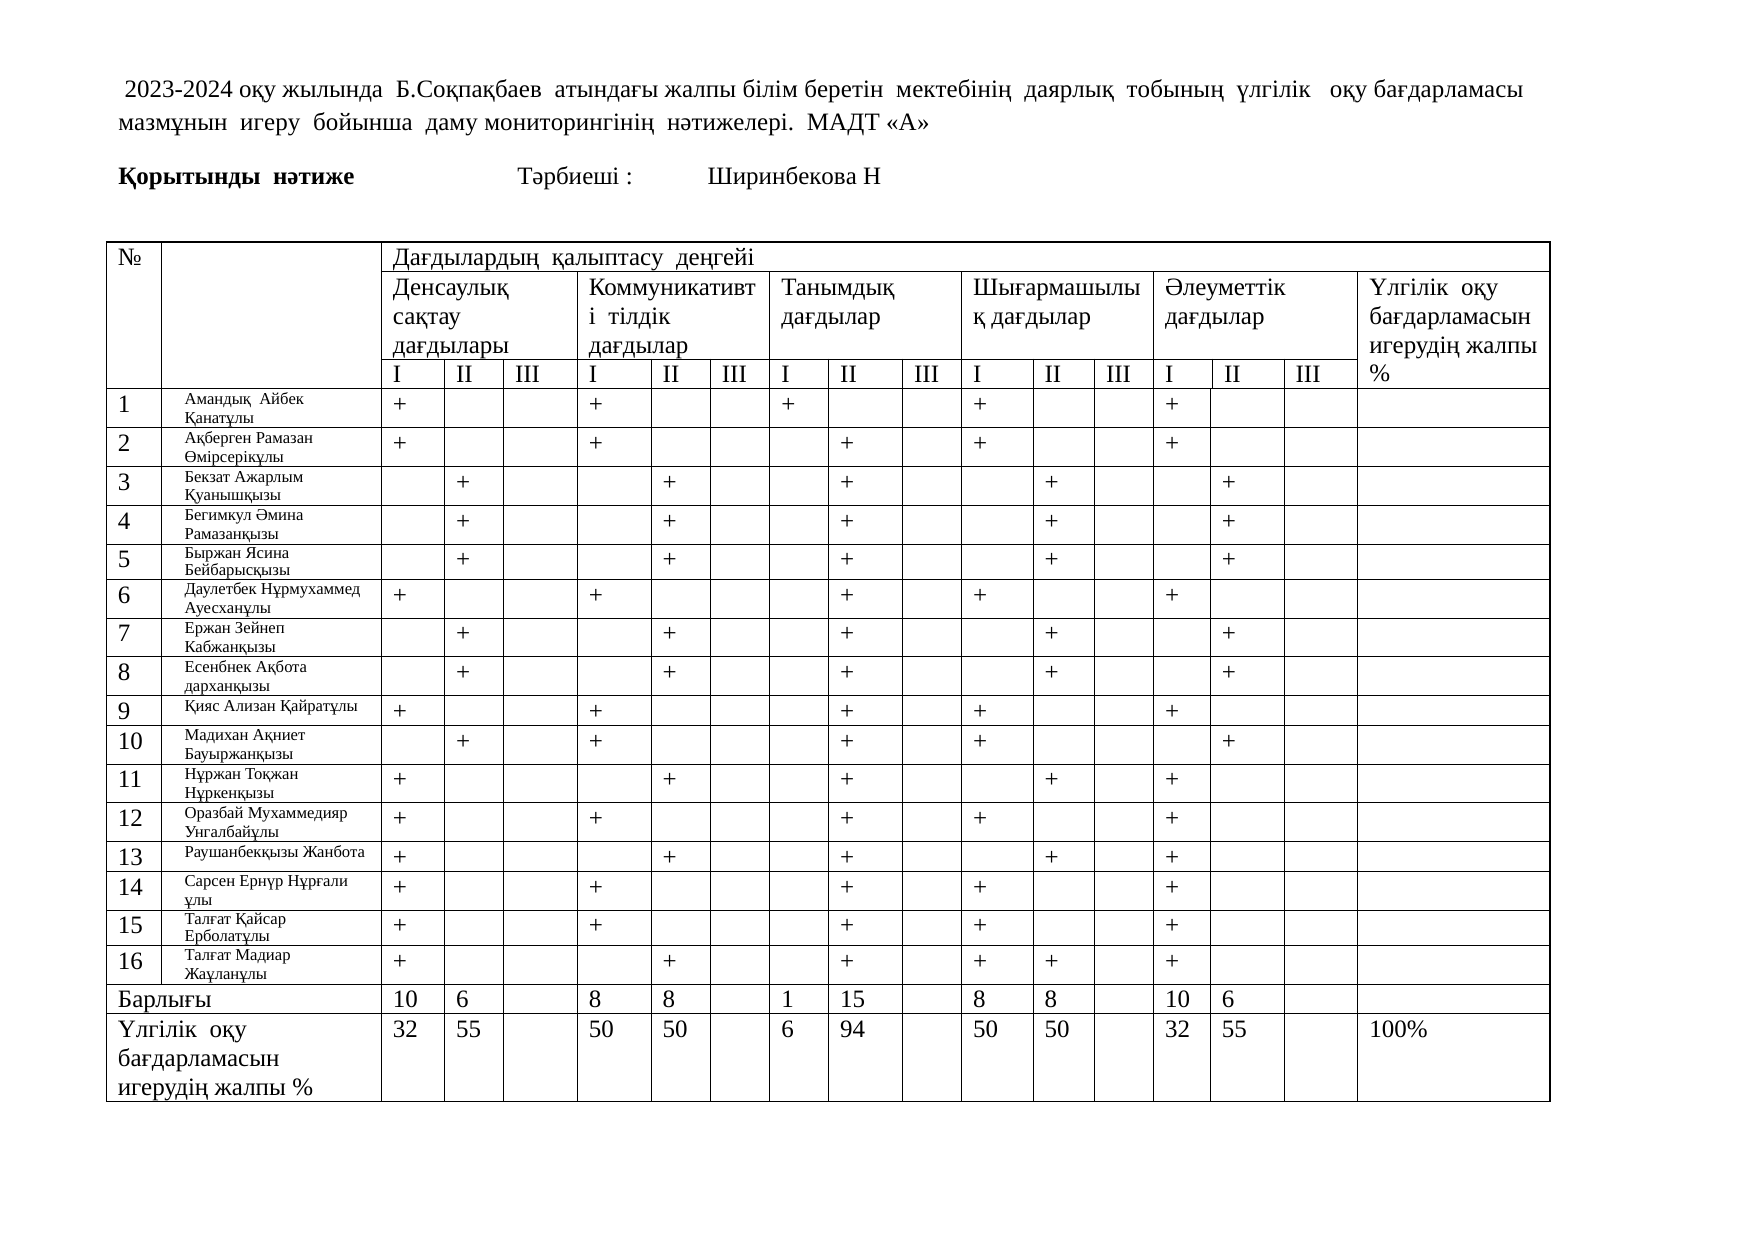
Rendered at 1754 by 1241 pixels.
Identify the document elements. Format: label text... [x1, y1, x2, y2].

table_cell [1095, 1014, 1153, 1101]
table_cell [903, 726, 961, 763]
table_cell 55 [445, 1014, 503, 1101]
table_cell [1095, 580, 1153, 617]
table_cell + [578, 911, 651, 945]
table_cell [903, 872, 961, 909]
table_cell [382, 545, 444, 579]
table_cell ІІІ [903, 360, 961, 388]
table_cell [1358, 428, 1549, 466]
table_cell [504, 696, 577, 725]
table_cell [504, 467, 577, 505]
table_cell [1358, 765, 1549, 802]
table_cell ІІІ [504, 360, 577, 388]
table_cell + [652, 467, 710, 505]
table_cell [1211, 803, 1284, 841]
table_cell [829, 389, 902, 427]
table_cell [1034, 389, 1094, 427]
table_cell [711, 765, 769, 802]
table_cell [382, 506, 444, 543]
table_cell [1358, 726, 1549, 763]
table_cell [770, 872, 828, 909]
table_cell [504, 428, 577, 466]
table_cell 100% [1358, 1014, 1549, 1101]
table_cell ІІ [1034, 360, 1094, 388]
table_cell Әлеуметтік дағдылар [1154, 272, 1357, 358]
table_cell [1358, 696, 1549, 725]
table_cell + [382, 389, 444, 427]
table_cell [1285, 580, 1357, 617]
table_cell [770, 946, 828, 983]
text 2023-2024 оқу жылында Б.Соқпақбаев атындағы жалпы білім беретін мектебінің даярлық тобының үлгілік оқу бағдарламасы мазмұнын игеру бойынша даму мониторингінің нәтижелері. МАДТ «А» [118, 74, 1636, 136]
table_cell Раушанбекқызы Жанбота [162, 842, 381, 871]
table_cell 1 [770, 985, 828, 1013]
table_cell [1285, 726, 1357, 763]
table_cell + [829, 872, 902, 909]
table_cell + [1034, 946, 1094, 983]
table_cell [504, 765, 577, 802]
table_cell [1095, 619, 1153, 656]
table_cell + [1034, 467, 1094, 505]
table_cell 1 [107, 389, 161, 427]
table_cell 15 [829, 985, 902, 1013]
table_cell [1034, 428, 1094, 466]
table_cell + [578, 872, 651, 909]
table_cell + [1211, 726, 1284, 763]
table_cell ІІ [652, 360, 710, 388]
table_cell І [962, 360, 1033, 388]
table_cell [1285, 946, 1357, 983]
table_cell + [578, 428, 651, 466]
table_cell [1285, 842, 1357, 871]
table_cell 12 [107, 803, 161, 841]
table_cell [1285, 765, 1357, 802]
table_cell [711, 726, 769, 763]
table_cell [962, 765, 1033, 802]
table_cell [504, 580, 577, 617]
table_cell [711, 842, 769, 871]
table_cell [1154, 467, 1210, 505]
table_cell [903, 1014, 961, 1101]
table_cell [770, 696, 828, 725]
table_cell [711, 946, 769, 983]
table_cell [711, 985, 769, 1013]
table_cell + [829, 696, 902, 725]
table_cell [903, 911, 961, 945]
table_cell [903, 842, 961, 871]
table_cell [445, 389, 503, 427]
table_cell 8 [1034, 985, 1094, 1013]
table_cell [962, 842, 1033, 871]
table_cell + [829, 726, 902, 763]
table_cell [903, 389, 961, 427]
table_cell [382, 467, 444, 505]
table_cell ІІ [829, 360, 902, 388]
table_cell [711, 1014, 769, 1101]
table_cell [1034, 696, 1094, 725]
table_cell 10 [107, 726, 161, 763]
table_cell Мадихан Ақниет Бауыржанқызы [162, 726, 381, 763]
table_cell [1285, 696, 1357, 725]
table_cell [1358, 389, 1549, 427]
table_cell [1358, 911, 1549, 945]
table_cell + [382, 842, 444, 871]
table_cell [903, 946, 961, 983]
table_cell Сарсен Ернүр Нұрғали ұлы [162, 872, 381, 909]
table_cell 94 [829, 1014, 902, 1101]
table_cell [652, 389, 710, 427]
table_cell Талғат Мадиар Жаұланұлы [162, 946, 381, 983]
table_cell + [1034, 506, 1094, 543]
table_cell + [382, 946, 444, 983]
table_cell + [1154, 946, 1210, 983]
table_cell [1211, 911, 1284, 945]
table_cell Быржан Ясина Бейбарысқызы [162, 545, 381, 579]
table_cell + [962, 428, 1033, 466]
table_cell 50 [962, 1014, 1033, 1101]
table_cell ІІ [445, 360, 503, 388]
table_cell 32 [1154, 1014, 1210, 1101]
table_cell [1358, 506, 1549, 543]
table_cell [1095, 389, 1153, 427]
table_cell [1285, 872, 1357, 909]
text Қорытынды нәтиже Тәрбиеші : Ширинбекова Н [118, 161, 1636, 189]
table_cell [1285, 619, 1357, 656]
table_cell [504, 911, 577, 945]
table_cell + [829, 428, 902, 466]
table_cell І [578, 360, 651, 388]
table_cell [504, 619, 577, 656]
table_cell + [652, 619, 710, 656]
table_cell [1095, 545, 1153, 579]
table_cell [1211, 389, 1284, 427]
table_cell 8 [962, 985, 1033, 1013]
table_cell [1358, 842, 1549, 871]
table_cell Оразбай Мухаммедияр Унгалбайұлы [162, 803, 381, 841]
table_cell [711, 428, 769, 466]
table_header Дағдылардың қалыптасу деңгейі [382, 243, 1549, 271]
table_cell [445, 765, 503, 802]
table_cell 10 [1154, 985, 1210, 1013]
table_cell 15 [107, 911, 161, 945]
table_cell + [1154, 911, 1210, 945]
table_cell [578, 657, 651, 695]
table_cell [1358, 872, 1549, 909]
table_cell [1095, 985, 1153, 1013]
table_cell [1285, 657, 1357, 695]
table_cell [1095, 911, 1153, 945]
table_cell [711, 389, 769, 427]
table_cell + [382, 696, 444, 725]
table_cell + [578, 726, 651, 763]
table_cell [903, 428, 961, 466]
table_cell 13 [107, 842, 161, 871]
table_cell 7 [107, 619, 161, 656]
table_cell Танымдық дағдылар [770, 272, 961, 358]
table_cell [1358, 657, 1549, 695]
table_cell ІІ [1213, 360, 1284, 388]
table_cell + [1034, 765, 1094, 802]
table_cell + [652, 842, 710, 871]
table_cell + [829, 911, 902, 945]
table_header [162, 243, 381, 388]
table_cell [504, 389, 577, 427]
table_cell 10 [382, 985, 444, 1013]
table_cell 6 [1211, 985, 1284, 1013]
table_cell + [445, 657, 503, 695]
table_cell Бекзат Ажарлым Қуанышқызы [162, 467, 381, 505]
table_cell 11 [107, 765, 161, 802]
table_cell 50 [578, 1014, 651, 1101]
table_cell [504, 726, 577, 763]
table_cell 32 [382, 1014, 444, 1101]
table_cell [1034, 726, 1094, 763]
table_cell [711, 467, 769, 505]
table_cell [903, 696, 961, 725]
table_cell [382, 619, 444, 656]
table_cell [770, 657, 828, 695]
table_cell [445, 428, 503, 466]
table_cell + [829, 657, 902, 695]
table_cell + [382, 428, 444, 466]
table_cell [578, 545, 651, 579]
table_cell + [1211, 467, 1284, 505]
table_cell 4 [107, 506, 161, 543]
table_cell + [382, 803, 444, 841]
table_cell [1285, 389, 1357, 427]
table_cell + [962, 726, 1033, 763]
table_cell Қияс Ализан Қайратұлы [162, 696, 381, 725]
table_cell [578, 842, 651, 871]
table_cell + [829, 803, 902, 841]
table_cell [1095, 765, 1153, 802]
table_cell 3 [107, 467, 161, 505]
table_cell [1211, 946, 1284, 983]
table_cell Шығармашылық дағдылар [962, 272, 1153, 358]
table_cell + [445, 545, 503, 579]
table_cell [770, 803, 828, 841]
table_cell [770, 428, 828, 466]
table_cell [445, 946, 503, 983]
table_cell [1034, 580, 1094, 617]
table_cell Амандық Айбек Қанатұлы [162, 389, 381, 427]
table_cell [903, 985, 961, 1013]
table_cell 6 [770, 1014, 828, 1101]
table_cell Коммуникативті тілдік дағдылар [578, 272, 769, 358]
table_cell [504, 657, 577, 695]
table_cell + [578, 580, 651, 617]
table_cell [1285, 803, 1357, 841]
table_cell [711, 580, 769, 617]
table_cell + [382, 911, 444, 945]
table_cell 50 [652, 1014, 710, 1101]
table_cell 14 [107, 872, 161, 909]
table_cell [1211, 580, 1284, 617]
table_cell 9 [107, 696, 161, 725]
table_cell Бегимкул Әмина Рамазанқызы [162, 506, 381, 543]
table_cell [770, 506, 828, 543]
table_cell + [1034, 657, 1094, 695]
table_cell [1095, 726, 1153, 763]
table_cell [1358, 803, 1549, 841]
table_cell Үлгілік оқу бағдарламасын игерудің жалпы % [107, 1014, 381, 1101]
table_cell [1034, 872, 1094, 909]
table_cell + [1211, 619, 1284, 656]
table_cell [445, 842, 503, 871]
table_cell [1154, 619, 1210, 656]
table_cell [770, 765, 828, 802]
table_cell [1358, 619, 1549, 656]
table_cell + [445, 467, 503, 505]
table_cell [1211, 872, 1284, 909]
table_cell + [578, 389, 651, 427]
table_cell [1211, 842, 1284, 871]
table_cell [504, 842, 577, 871]
table_cell [1285, 545, 1357, 579]
table_cell [1358, 946, 1549, 983]
table_cell [1154, 545, 1210, 579]
table_cell Талғат Қайсар Ерболатұлы [162, 911, 381, 945]
table_cell [1154, 506, 1210, 543]
table_cell + [1211, 657, 1284, 695]
table_cell + [1154, 872, 1210, 909]
table_cell [903, 765, 961, 802]
table_cell [962, 657, 1033, 695]
table_cell [770, 545, 828, 579]
table_cell + [1154, 765, 1210, 802]
table_cell [1154, 726, 1210, 763]
table_cell 6 [445, 985, 503, 1013]
table_cell + [445, 619, 503, 656]
table_cell + [1034, 619, 1094, 656]
table_cell + [578, 803, 651, 841]
table_cell [504, 1014, 577, 1101]
table_cell [1095, 803, 1153, 841]
table_cell [652, 872, 710, 909]
table_cell 5 [107, 545, 161, 579]
table_cell Барлығы [107, 985, 381, 1013]
table_cell + [829, 467, 902, 505]
table_cell + [962, 911, 1033, 945]
table_cell + [1034, 545, 1094, 579]
table_cell [445, 872, 503, 909]
table_cell [652, 726, 710, 763]
table_cell І [1154, 360, 1212, 388]
table_cell [770, 467, 828, 505]
table_cell [445, 580, 503, 617]
table_cell [504, 985, 577, 1013]
table_cell [652, 580, 710, 617]
table_cell [578, 506, 651, 543]
table_cell [652, 803, 710, 841]
table_cell [382, 726, 444, 763]
table_cell [1211, 428, 1284, 466]
table_cell [903, 467, 961, 505]
table_cell + [829, 946, 902, 983]
table_cell [1095, 872, 1153, 909]
table_cell [711, 872, 769, 909]
table_cell ІІІ [711, 360, 769, 388]
table_cell [1034, 911, 1094, 945]
table_cell + [1154, 803, 1210, 841]
table_cell + [652, 657, 710, 695]
table_cell [504, 506, 577, 543]
table_cell Денсаулық сақтау дағдылары [382, 272, 577, 358]
table_cell 8 [107, 657, 161, 695]
table_cell + [652, 946, 710, 983]
table_cell [1211, 696, 1284, 725]
table_cell + [1154, 428, 1210, 466]
table_cell [962, 506, 1033, 543]
table_cell [504, 803, 577, 841]
table_cell Нұржан Тоқжан Нұркенқызы [162, 765, 381, 802]
table_cell [1095, 467, 1153, 505]
table_cell [1095, 428, 1153, 466]
table_cell [1358, 467, 1549, 505]
table_cell [1095, 657, 1153, 695]
table_cell 8 [652, 985, 710, 1013]
table_cell + [445, 506, 503, 543]
table_cell + [1154, 696, 1210, 725]
table_cell + [829, 545, 902, 579]
table_cell [1034, 803, 1094, 841]
table_cell + [1154, 580, 1210, 617]
table_cell [903, 619, 961, 656]
table_cell [1285, 428, 1357, 466]
table_cell [578, 765, 651, 802]
table_cell [1285, 506, 1357, 543]
table_cell + [829, 765, 902, 802]
table_cell [504, 946, 577, 983]
table_cell [1095, 696, 1153, 725]
table_cell [770, 619, 828, 656]
table_cell [770, 726, 828, 763]
table_cell [578, 946, 651, 983]
table_cell + [1211, 545, 1284, 579]
table_cell [711, 696, 769, 725]
table_cell Даулетбек Нұрмухаммед Ауесханұлы [162, 580, 381, 617]
table_cell [504, 872, 577, 909]
table_cell [903, 657, 961, 695]
table_cell [1358, 985, 1549, 1013]
table_cell + [445, 726, 503, 763]
table_cell Ақберген Рамазан Өмірсерікұлы [162, 428, 381, 466]
table_cell [962, 545, 1033, 579]
table_cell [711, 803, 769, 841]
table_cell + [1154, 389, 1210, 427]
table_cell [1211, 765, 1284, 802]
table_cell [445, 911, 503, 945]
table_cell [578, 467, 651, 505]
table_header № [107, 243, 161, 388]
table_cell + [962, 803, 1033, 841]
table_cell 55 [1211, 1014, 1284, 1101]
table_cell [903, 506, 961, 543]
table_cell + [962, 946, 1033, 983]
table_cell [382, 657, 444, 695]
table_cell + [382, 580, 444, 617]
table_cell 6 [107, 580, 161, 617]
table_cell [1285, 467, 1357, 505]
table_cell [1154, 657, 1210, 695]
table_cell ІІІ [1285, 360, 1357, 388]
table_cell [1358, 580, 1549, 617]
table_cell [903, 803, 961, 841]
table_cell + [1154, 842, 1210, 871]
table_cell + [829, 506, 902, 543]
table_cell + [770, 389, 828, 427]
table_cell [1095, 506, 1153, 543]
table_cell + [1211, 506, 1284, 543]
table_cell І [382, 360, 444, 388]
table_cell [578, 619, 651, 656]
table_cell [652, 696, 710, 725]
table_cell [711, 545, 769, 579]
table_cell [770, 911, 828, 945]
table_cell [1285, 1014, 1357, 1101]
table_cell Есенбнек Ақбота дарханқызы [162, 657, 381, 695]
table_cell + [829, 580, 902, 617]
table_cell [504, 545, 577, 579]
table_cell 2 [107, 428, 161, 466]
table_cell 16 [107, 946, 161, 983]
table_cell + [962, 872, 1033, 909]
table_cell [962, 619, 1033, 656]
table_cell 50 [1034, 1014, 1094, 1101]
table_cell [711, 657, 769, 695]
table_cell [770, 580, 828, 617]
table_cell + [962, 580, 1033, 617]
table_cell [962, 467, 1033, 505]
table_cell [1285, 911, 1357, 945]
table_cell ІІІ [1095, 360, 1153, 388]
table_cell [1285, 985, 1357, 1013]
table_cell Үлгілік оқу бағдарламасын игерудің жалпы % [1358, 272, 1549, 388]
table_cell [711, 911, 769, 945]
table_cell [711, 506, 769, 543]
table_cell [1358, 545, 1549, 579]
table_cell + [829, 842, 902, 871]
table_cell [770, 842, 828, 871]
table_cell [652, 911, 710, 945]
table_cell [445, 696, 503, 725]
table_cell + [1034, 842, 1094, 871]
table_cell + [382, 765, 444, 802]
table_cell [1095, 842, 1153, 871]
table_cell + [578, 696, 651, 725]
table_cell Ержан Зейнеп Кабжанқызы [162, 619, 381, 656]
table_cell + [829, 619, 902, 656]
table_cell + [962, 389, 1033, 427]
table_cell + [652, 765, 710, 802]
table_cell [1095, 946, 1153, 983]
table_cell [711, 619, 769, 656]
table_cell + [652, 506, 710, 543]
table_cell + [382, 872, 444, 909]
table_cell [445, 803, 503, 841]
table_cell [903, 580, 961, 617]
table_cell + [962, 696, 1033, 725]
table_cell [652, 428, 710, 466]
table_cell + [652, 545, 710, 579]
table_cell І [770, 360, 828, 388]
table_cell [903, 545, 961, 579]
table_cell 8 [578, 985, 651, 1013]
